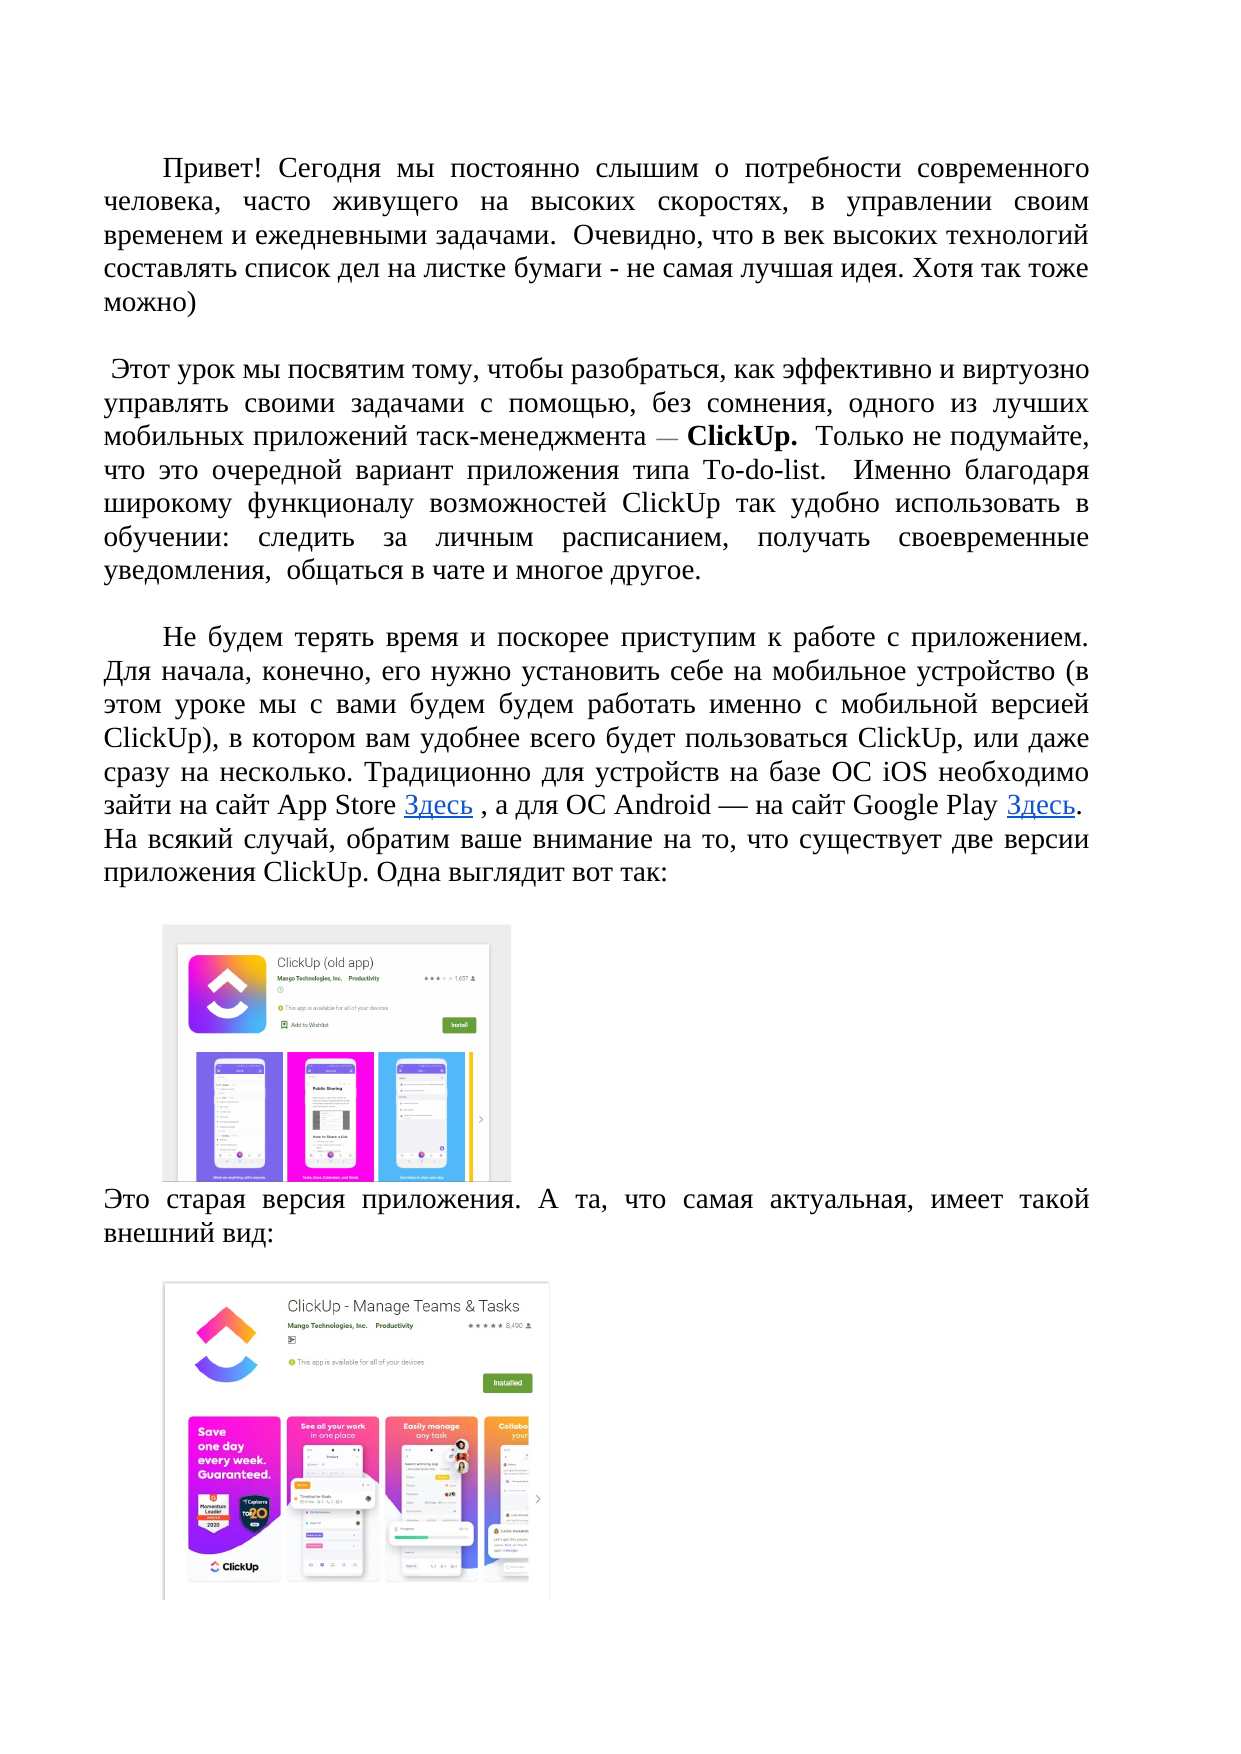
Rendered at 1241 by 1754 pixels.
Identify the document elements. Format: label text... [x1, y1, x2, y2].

picture [162, 921, 512, 1182]
text Не будем терять время и поскорее приступим к работе с приложением. Для начала, конечно, его нужно установить себе на мобильное устройство (в этом уроке мы с вами будем будем работать именно с мобильной версией ClickUp), в котором вам удобнее всего будет пользоваться ClickUp, или даже сразу на несколько. Традиционно для устройств на базе ОС iOS необходимо зайти на сайт App Store Здесь , а для ОС Android — на сайт Google Play Здесь. На всякий случай, обратим ваше внимание на то, что существует две версии приложения ClickUp. Одна выглядит вот так: [103, 619, 1090, 888]
text Привет! Сегодня мы постоянно слышим о потребности современного человека, часто живущего на высоких скоростях, в управлении своим временем и ежедневными задачами. Очевидно, что в век высоких технологий составлять список дел на листке бумаги - не самая лучшая идея. Хотя так тоже можно) Этот урок мы посвятим тому, чтобы разобраться, как эффективно и виртуозно управлять своими задачами с помощью, без сомнения, одного из лучших мобильных приложений таск-менеджмента — ClickUp. Только не подумайте, что это очередной вариант приложения типа To-do-list. Именно благодаря широкому функционалу возможностей ClickUp так удобно использовать в обучении: следить за личным расписанием, получать своевременные уведомления, общаться в чате и многое другое. [103, 150, 1090, 586]
picture [162, 1281, 550, 1600]
text Это старая версия приложения. А та, что самая актуальная, имеет такой внешний вид: [103, 1181, 1090, 1248]
